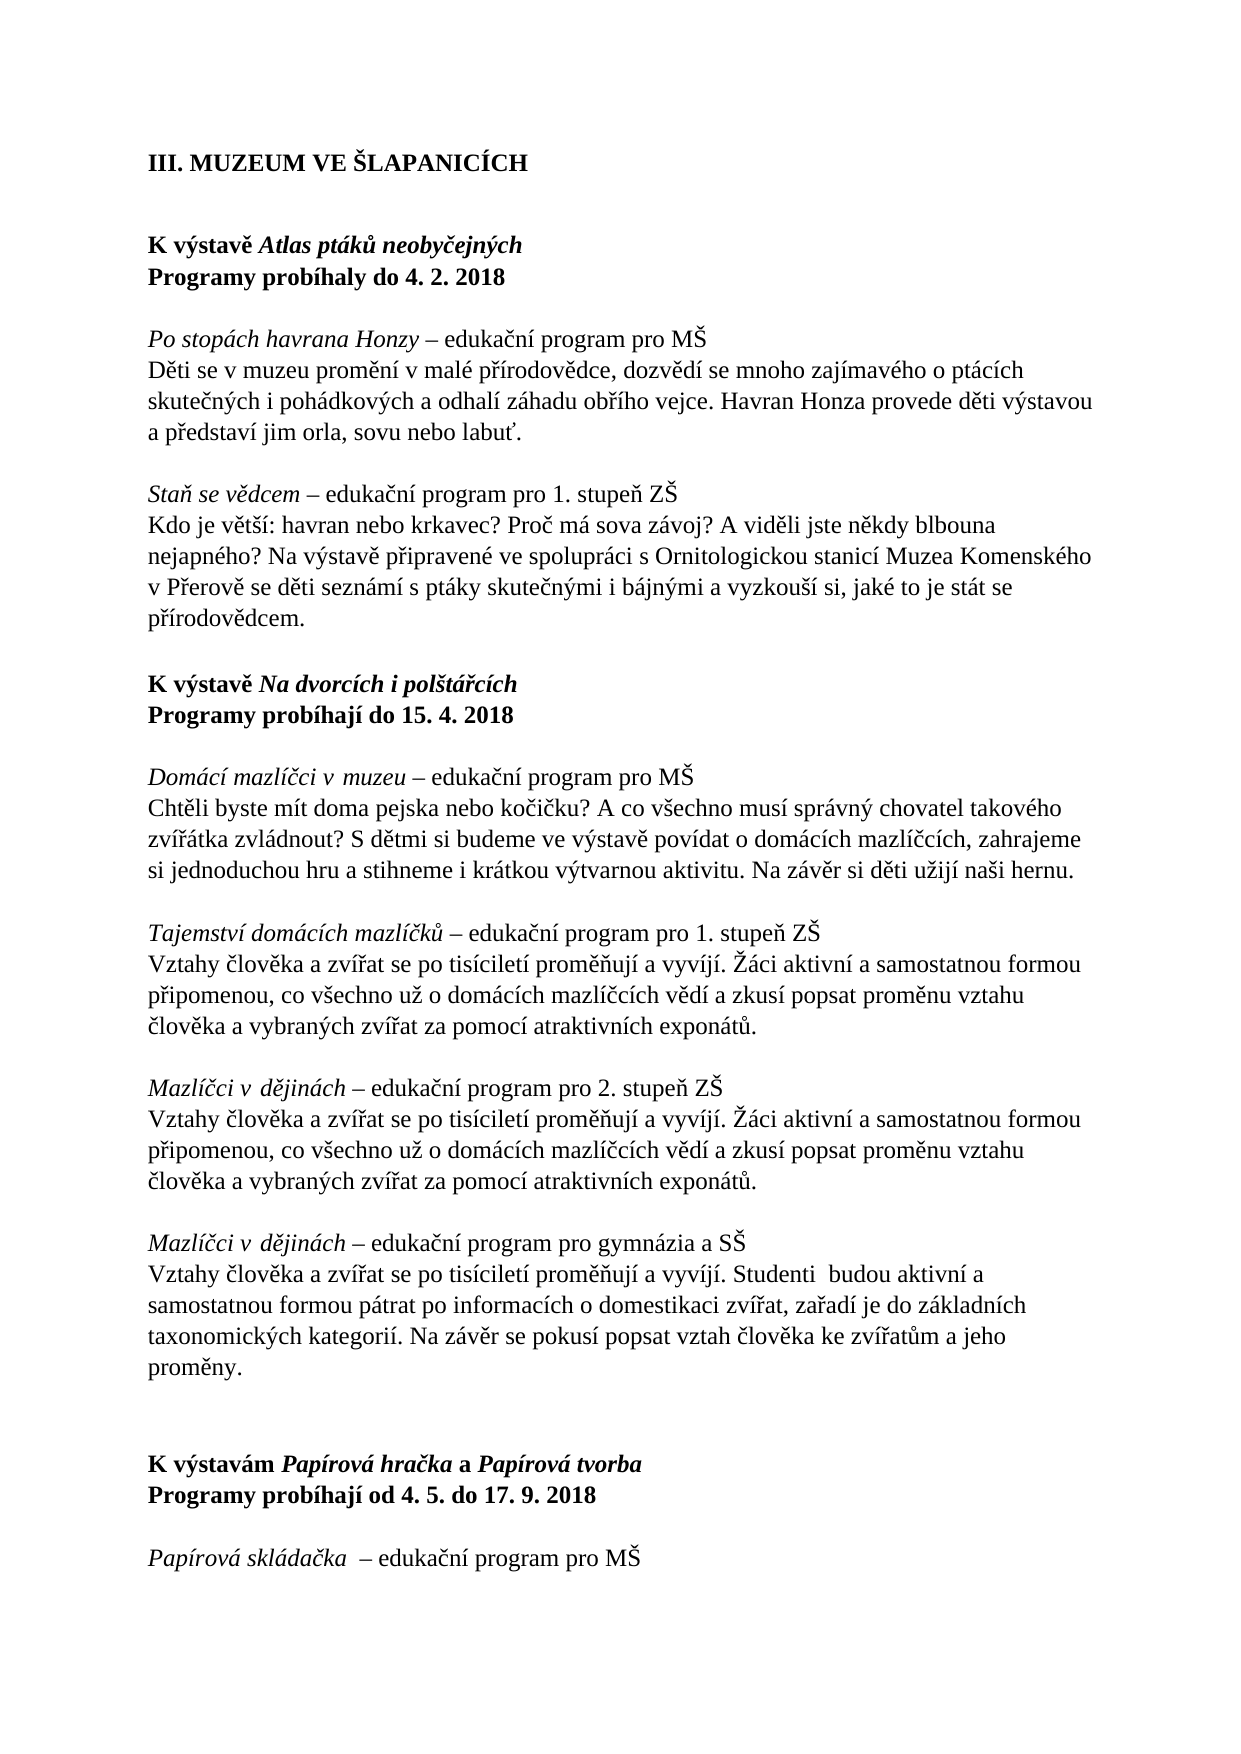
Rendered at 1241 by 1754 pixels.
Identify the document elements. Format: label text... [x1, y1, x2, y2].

subtitle K výstavě Atlas ptáků neobyčejných [148, 231, 1093, 259]
text Vztahy člověka a zvířat se po tisíciletí proměňují a vyvíjí. Studenti budou aktivní a samostatnou formou pátrat po informacích o domestikaci zvířat, zařadí je do základních taxonomických kategorií. Na závěr se pokusí popsat vztah člověka ke zvířatům a jeho proměny. [148, 1259, 1093, 1381]
text Vztahy člověka a zvířat se po tisíciletí proměňují a vyvíjí. Žáci aktivní a samostatnou formou připomenou, co všechno už o domácích mazlíčcích vědí a zkusí popsat proměnu vztahu člověka a vybraných zvířat za pomocí atraktivních exponátů. [148, 1104, 1093, 1195]
text Programy probíhají od 4. 5. do 17. 9. 2018 [148, 1481, 1093, 1509]
subtitle K výstavě Na dvorcích i polštářcích [148, 669, 1093, 698]
text Mazlíčci v dějinách – edukační program pro 2. stupeň ZŠ [148, 1073, 1093, 1102]
text Programy probíhaly do 4. 2. 2018 [148, 262, 1093, 290]
text Po stopách havrana Honzy – edukační program pro MŠ [148, 324, 1093, 352]
subtitle K výstavám Papírová hračka a Papírová tvorba [148, 1449, 1093, 1478]
text Papírová skládačka – edukační program pro MŠ [148, 1543, 1093, 1571]
text Děti se v muzeu promění v malé přírodovědce, dozvědí se mnoho zajímavého o ptácích skutečných i pohádkových a odhalí záhadu obřího vejce. Havran Honza provede děti výstavou a představí jim orla, sovu nebo labuť. [148, 355, 1093, 446]
text Kdo je větší: havran nebo krkavec? Proč má sova závoj? A viděli jste někdy blbouna nejapného? Na výstavě připravené ve spolupráci s Ornitologickou stanicí Muzea Komenského v Přerově se děti seznámí s ptáky skutečnými i bájnými a vyzkouší si, jaké to je stát se přírodovědcem. [148, 510, 1093, 632]
text Staň se vědcem – edukační program pro 1. stupeň ZŠ [148, 479, 1093, 508]
text Vztahy člověka a zvířat se po tisíciletí proměňují a vyvíjí. Žáci aktivní a samostatnou formou připomenou, co všechno už o domácích mazlíčcích vědí a zkusí popsat proměnu vztahu člověka a vybraných zvířat za pomocí atraktivních exponátů. [148, 949, 1093, 1039]
text Programy probíhají do 15. 4. 2018 [148, 700, 1093, 729]
text III. MUZEUM VE ŠLAPANICÍCH [148, 148, 1093, 176]
text Domácí mazlíčci v muzeu – edukační program pro MŠ [148, 762, 1093, 791]
text Tajemství domácích mazlíčků – edukační program pro 1. stupeň ZŠ [148, 918, 1093, 946]
text Mazlíčci v dějinách – edukační program pro gymnázia a SŠ [148, 1228, 1093, 1257]
text Chtěli byste mít doma pejska nebo kočičku? A co všechno musí správný chovatel takového zvířátka zvládnout? S dětmi si budeme ve výstavě povídat o domácích mazlíčcích, zahrajeme si jednoduchou hru a stihneme i krátkou výtvarnou aktivitu. Na závěr si děti užijí naši hernu. [148, 793, 1093, 884]
